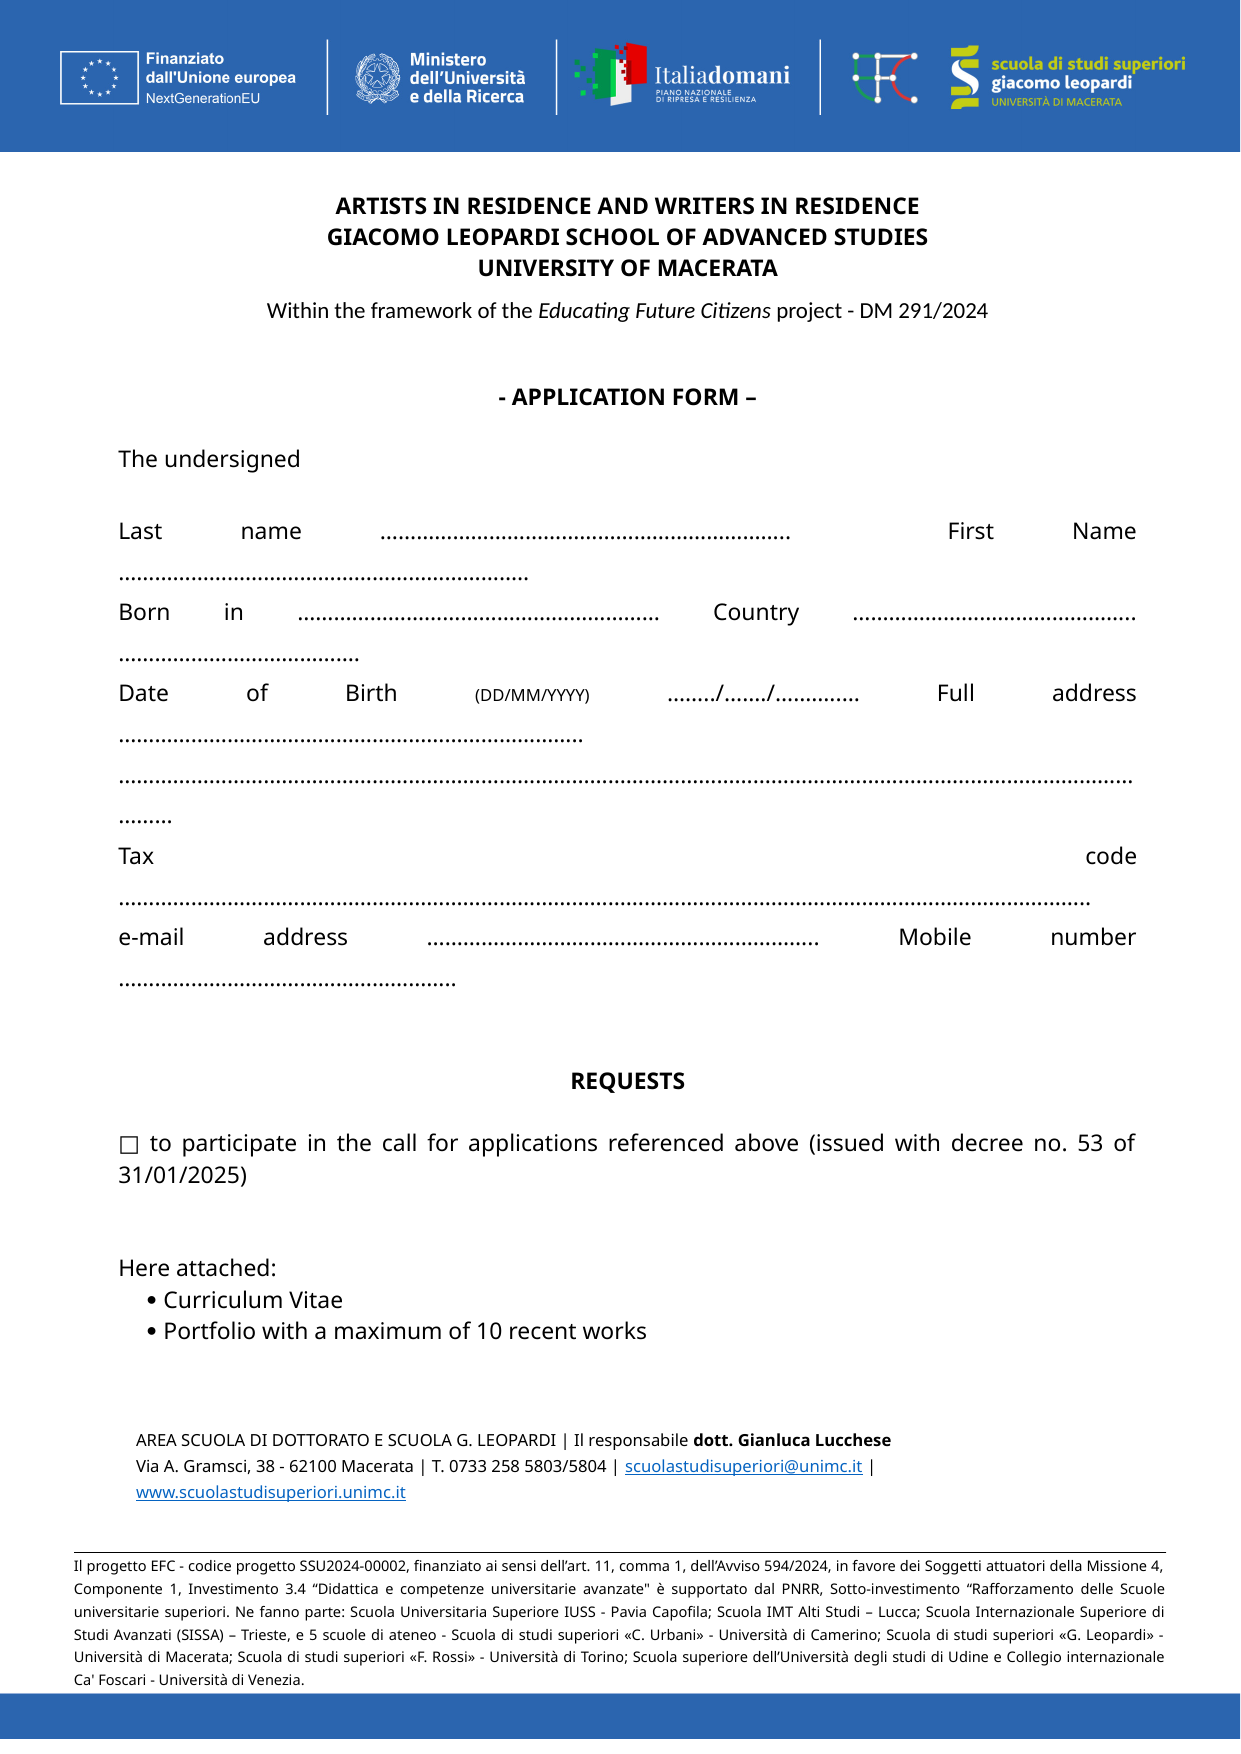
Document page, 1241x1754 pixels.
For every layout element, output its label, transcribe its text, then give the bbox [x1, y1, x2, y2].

text …………………………………………………………………………………………………………………………………………………………… [118, 758, 1137, 830]
text - APPLICATION FORM – [118, 380, 1137, 412]
picture [0, 0, 1241, 152]
text Date of Birth (DD/MM/YYYY) ……../……./…….….… Full address ………………………………………………………………….. [118, 677, 1137, 749]
text UNIVERSITY OF MACERATA [118, 252, 1137, 284]
text Here attached: [118, 1252, 1137, 1283]
text Curriculum Vitae [118, 1283, 1137, 1315]
text Tax code …………………………………………………………………………………………………………………………………………….. [118, 840, 1137, 912]
text ARTISTS IN RESIDENCE AND WRITERS IN RESIDENCE [118, 190, 1137, 221]
picture [0, 1692, 1241, 1739]
text Portfolio with a maximum of 10 recent works [118, 1315, 1137, 1346]
text Within the framework of the Educating Future Citizens project - DM 291/2024 [118, 296, 1137, 324]
text Born in …………………………………………………… Country ………………………………………..…………………………………. [118, 596, 1137, 668]
text GIACOMO LEOPARDI SCHOOL OF ADVANCED STUDIES [118, 221, 1137, 252]
text e-mail address ……………………………………………………….. Mobile number ……………………………………………….. [118, 921, 1137, 993]
text REQUESTS [118, 1065, 1137, 1096]
text Last name ………………………………………………………….. First Name ………………………………………………………….. [118, 515, 1137, 587]
text □ to participate in the call for applications referenced above (issued with decree no. 53 of 31/01/2025) [118, 1127, 1137, 1190]
text The undersigned [118, 443, 1137, 474]
